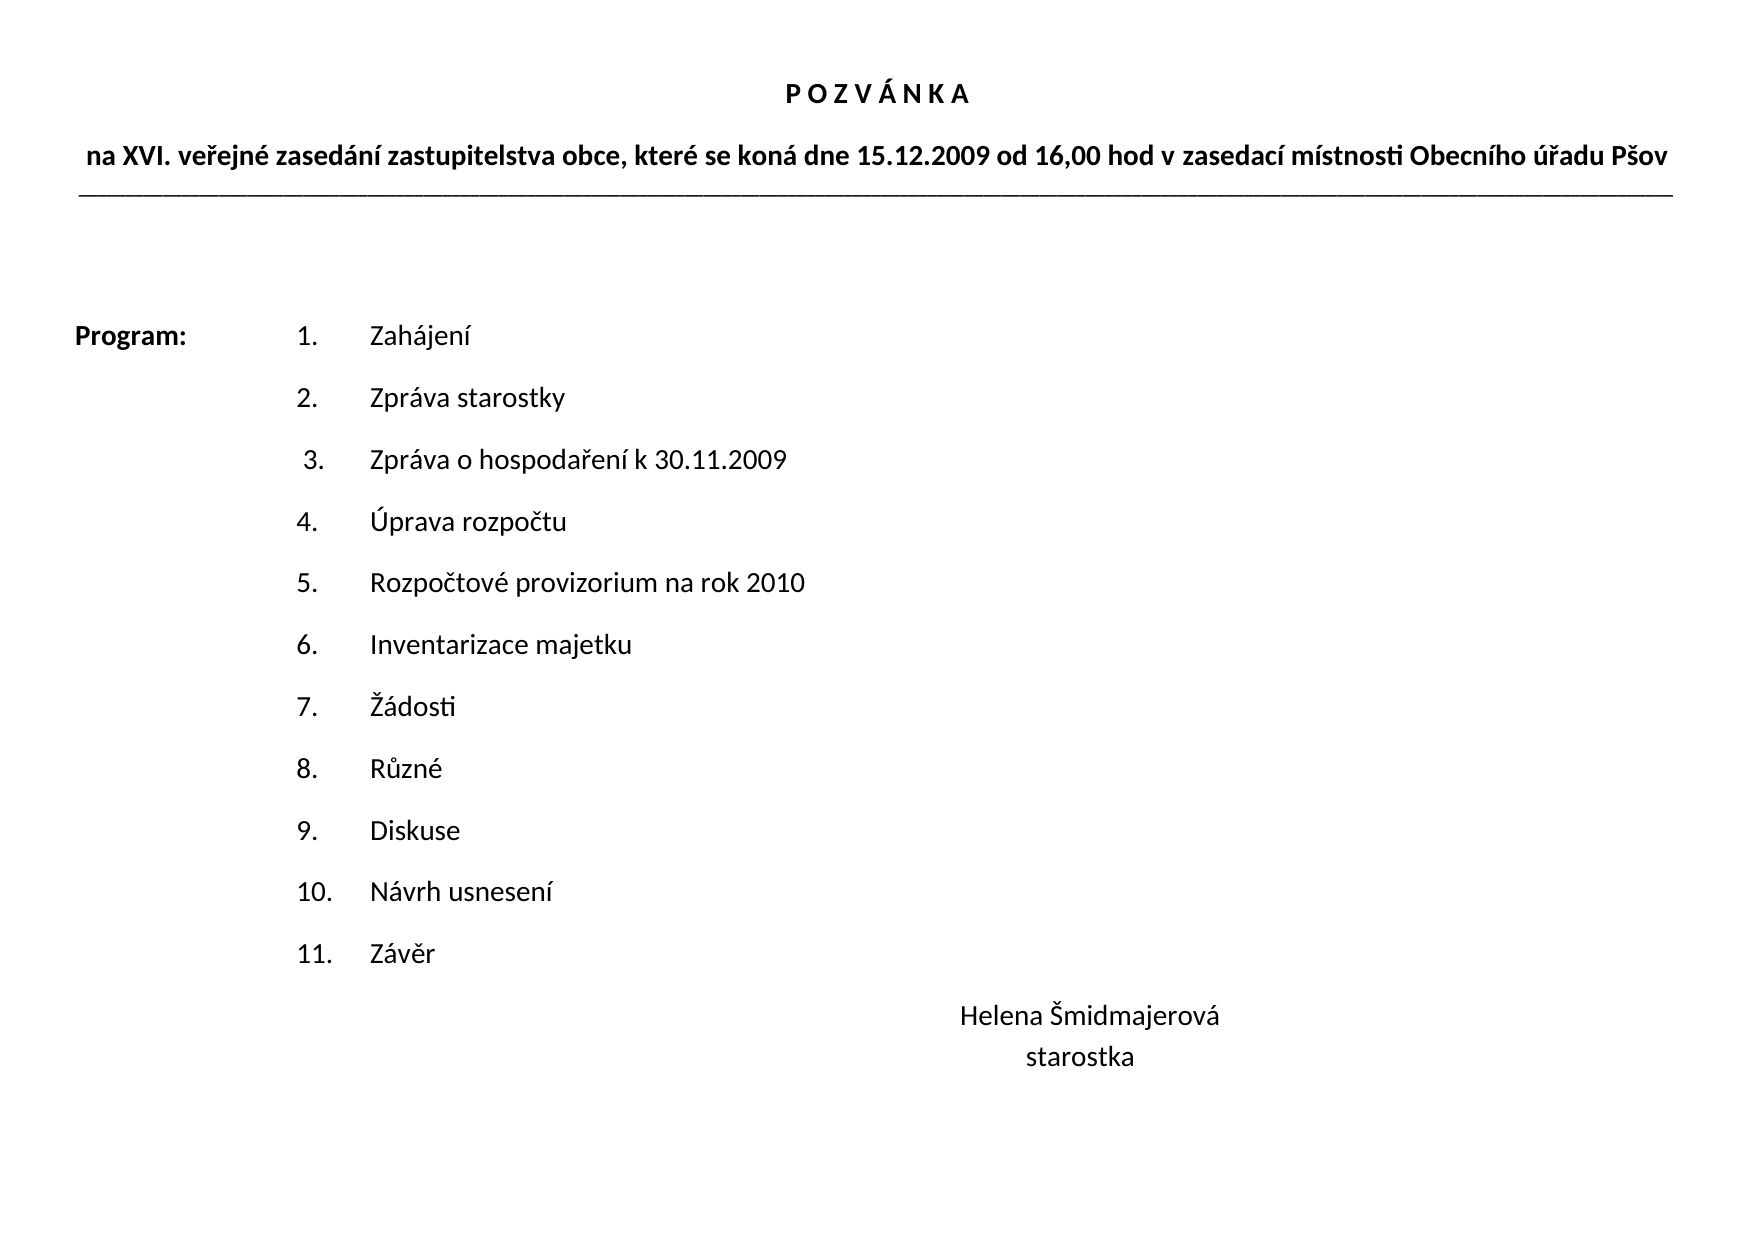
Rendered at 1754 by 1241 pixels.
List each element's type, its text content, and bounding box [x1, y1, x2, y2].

text Helena Šmidmajerová starostka [75, 997, 1679, 1073]
text 7. Žádosti [75, 688, 1679, 724]
text na XVI. veřejné zasedání zastupitelstva obce, které se koná dne 15.12.2009 od 16,00 hod v zasedací místnosti Obecního úřadu Pšov ___________________________________________________________________________________________________________________________________________________________________________ [75, 137, 1679, 199]
text 2. Zpráva starostky [75, 379, 1679, 415]
text P O Z V Á N K A [75, 75, 1679, 111]
text Program: 1. Zahájení [75, 317, 1679, 353]
text 8. Různé [75, 750, 1679, 785]
text 11. Závěr [75, 935, 1679, 971]
text 6. Inventarizace majetku [75, 626, 1679, 662]
text 3. Zpráva o hospodaření k 30.11.2009 [75, 441, 1679, 477]
text 9. Diskuse [75, 812, 1679, 847]
text 5. Rozpočtové provizorium na rok 2010 [75, 564, 1679, 600]
text 4. Úprava rozpočtu [75, 503, 1679, 538]
text 10. Návrh usnesení [75, 873, 1679, 909]
